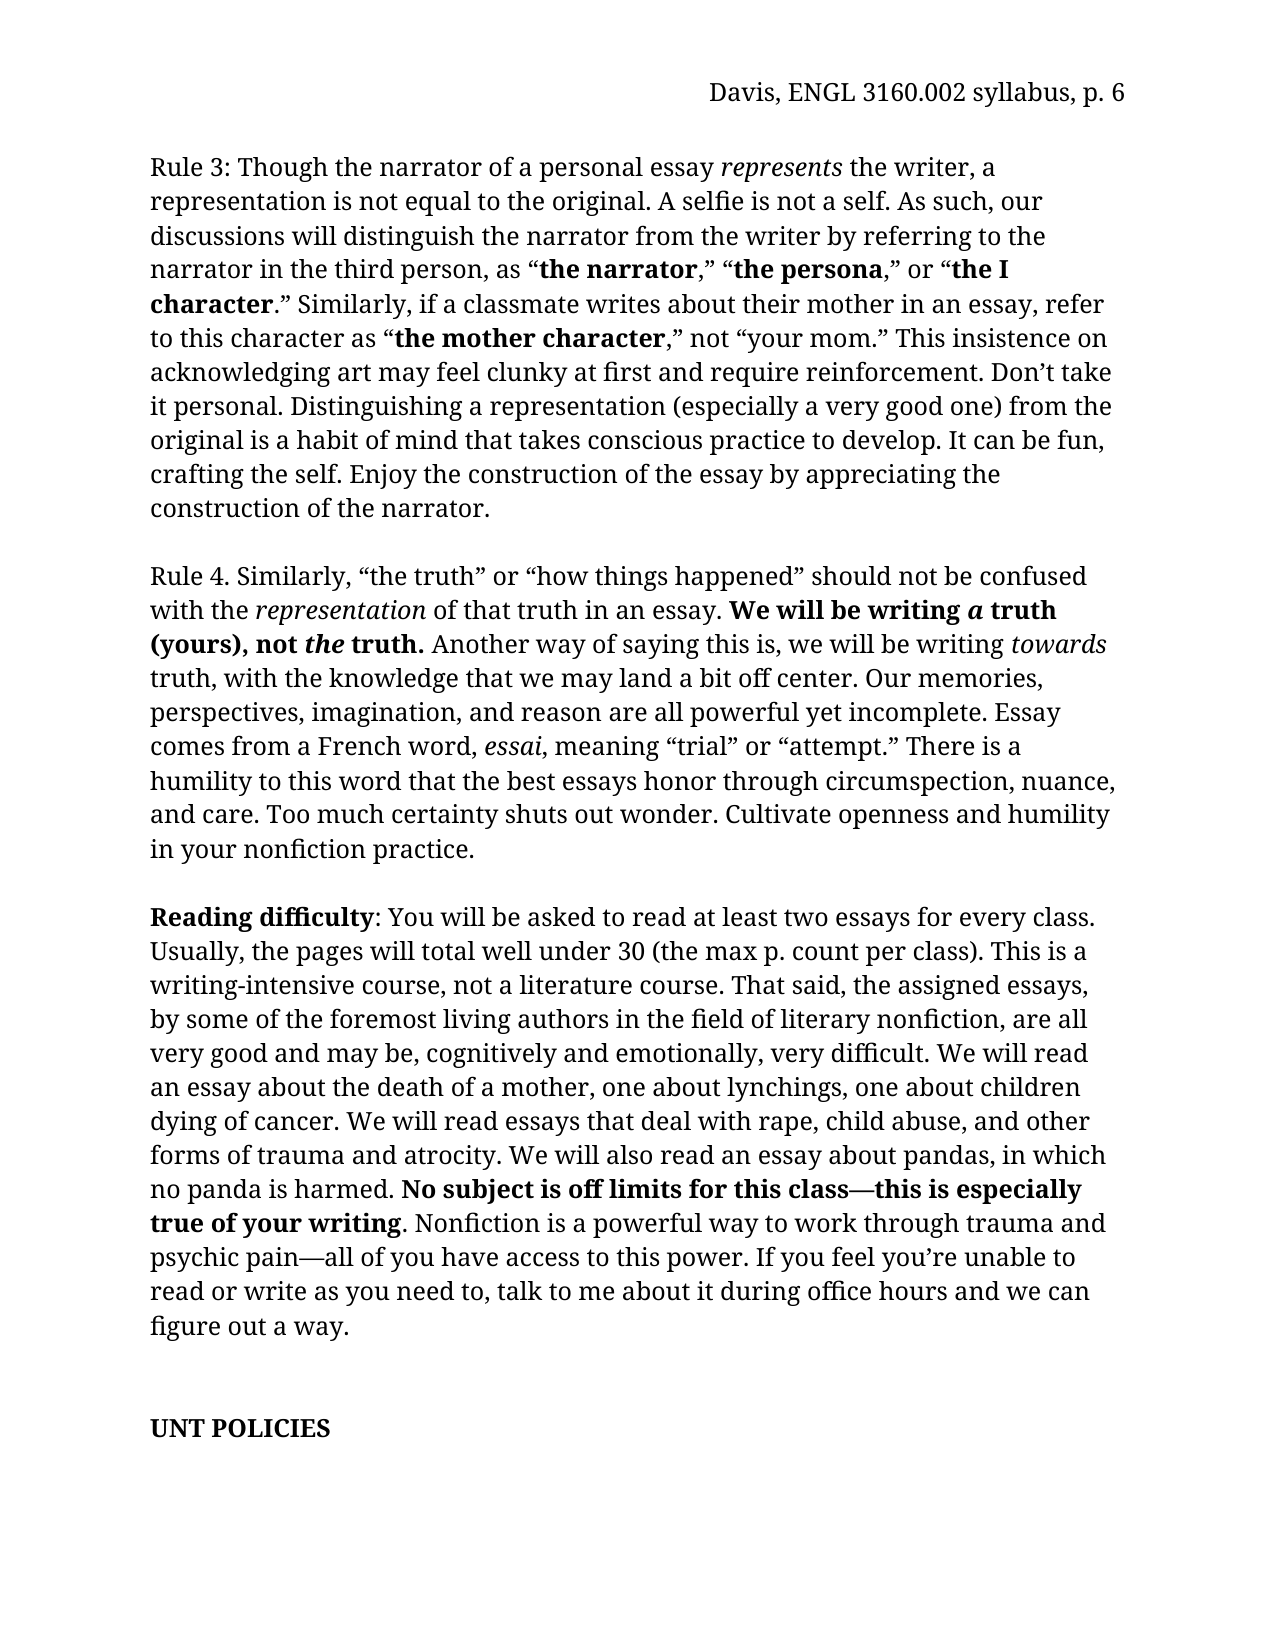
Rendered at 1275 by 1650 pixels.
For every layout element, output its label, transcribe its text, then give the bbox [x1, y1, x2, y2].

text Rule 3: Though the narrator of a personal essay represents the writer, a representation is not equal to the original. A selfie is not a self. As such, our discussions will distinguish the narrator from the writer by referring to the narrator in the third person, as “the narrator,” “the persona,” or “the I character.” Similarly, if a classmate writes about their mother in an essay, refer to this character as “the mother character,” not “your mom.” This insistence on acknowledging art may feel clunky at first and require reinforcement. Don’t take it personal. Distinguishing a representation (especially a very good one) from the original is a habit of mind that takes conscious practice to develop. It can be fun, crafting the self. Enjoy the construction of the essay by appreciating the construction of the narrator. [150, 150, 1125, 525]
text Rule 4. Similarly, “the truth” or “how things happened” should not be confused with the representation of that truth in an essay. We will be writing a truth (yours), not the truth. Another way of saying this is, we will be writing towards truth, with the knowledge that we may land a bit off center. Our memories, perspectives, imagination, and reason are all powerful yet incomplete. Essay comes from a French word, essai, meaning “trial” or “attempt.” There is a humility to this word that the best essays honor through circumspection, nuance, and care. Too much certainty shuts out wonder. Cultivate openness and humility in your nonfiction practice. [150, 559, 1125, 865]
text UNT POLICIES [150, 1410, 1125, 1444]
text Reading difficulty: You will be asked to read at least two essays for every class. Usually, the pages will total well under 30 (the max p. count per class). This is a writing-intensive course, not a literature course. That said, the assigned essays, by some of the foremost living authors in the field of literary nonfiction, are all very good and may be, cognitively and emotionally, very difficult. We will read an essay about the death of a mother, one about lynchings, one about children dying of cancer. We will read essays that deal with rape, child abuse, and other forms of trauma and atrocity. We will also read an essay about pandas, in which no panda is harmed. No subject is off limits for this class—this is especially true of your writing. Nonfiction is a powerful way to work through trauma and psychic pain—all of you have access to this power. If you feel you’re unable to read or write as you need to, talk to me about it during office hours and we can figure out a way. [150, 899, 1125, 1342]
